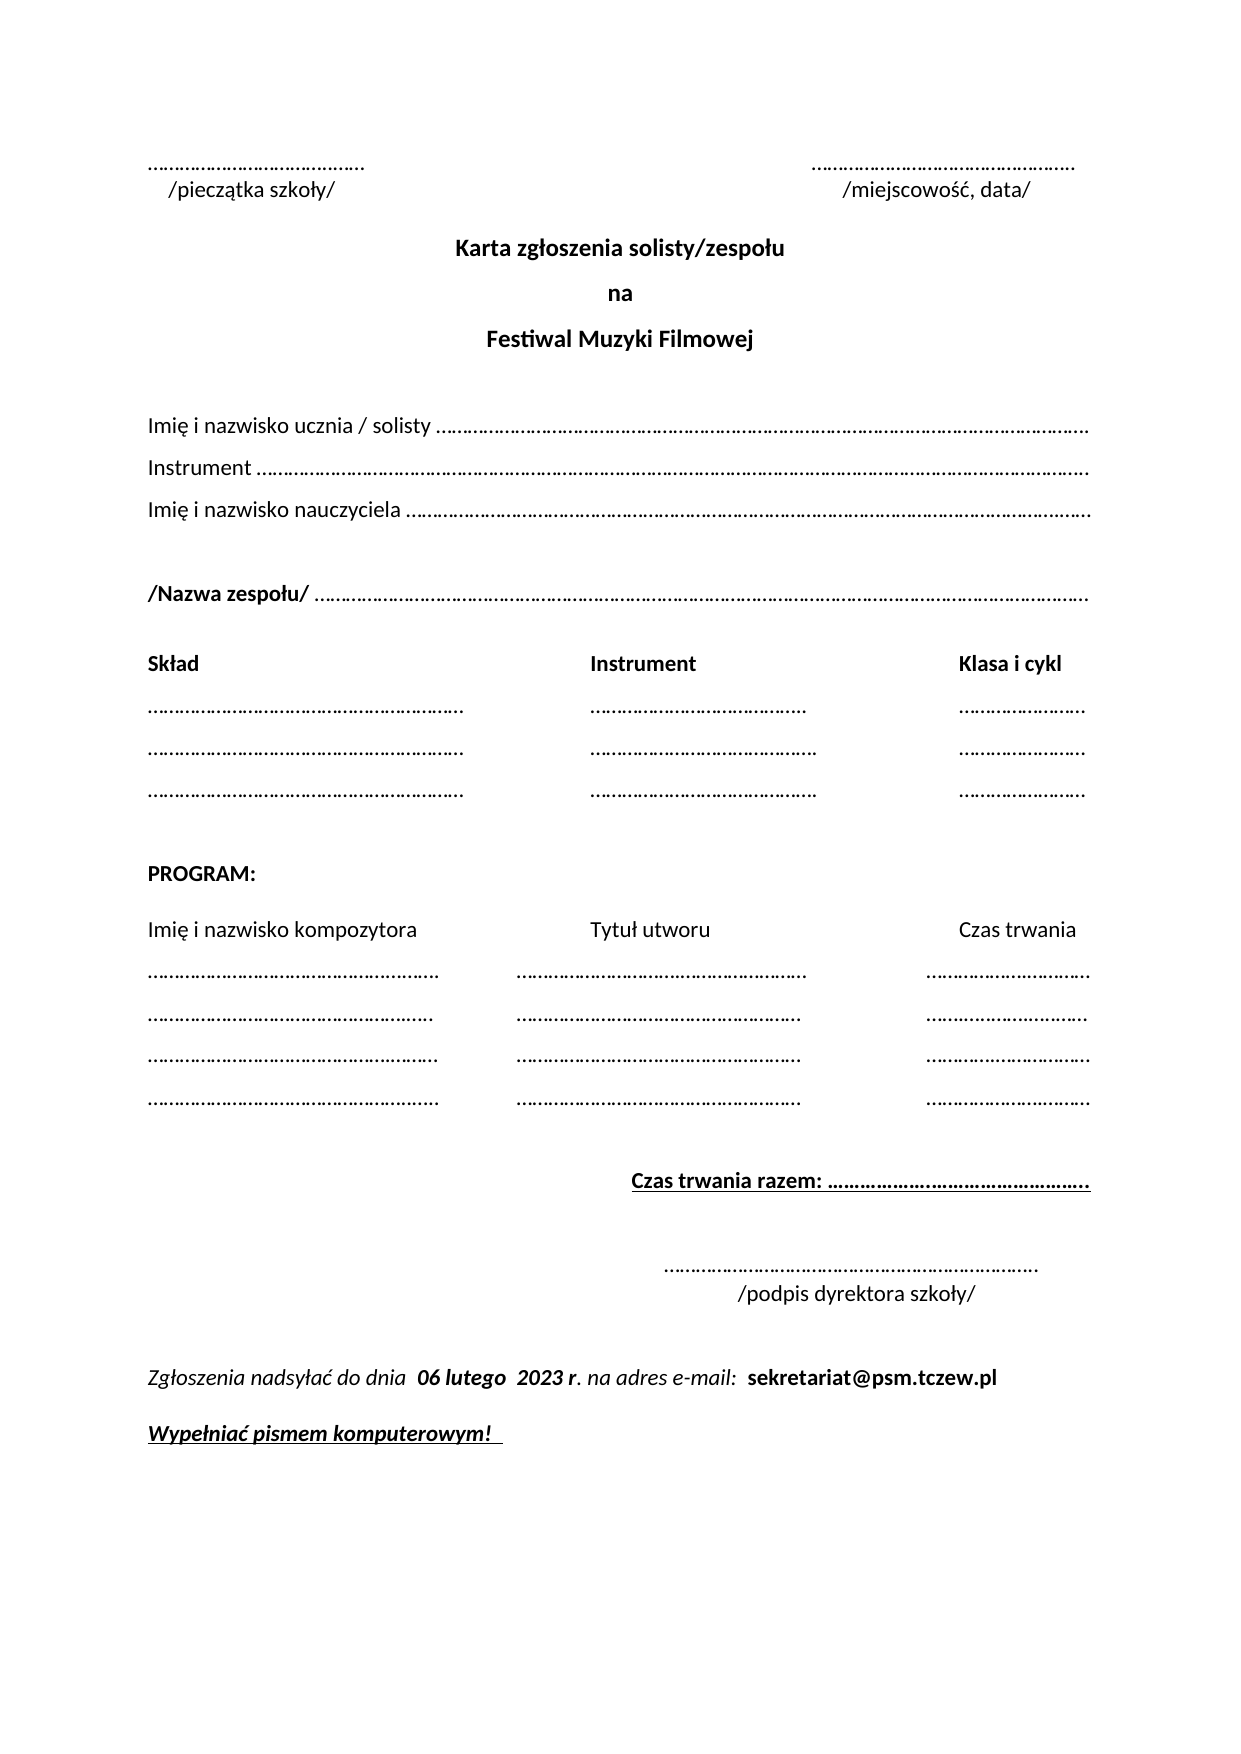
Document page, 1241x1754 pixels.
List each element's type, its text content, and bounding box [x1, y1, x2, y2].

text …………………………………………..….. ……………………………………………… ………………….……… [148, 1083, 1093, 1111]
text ………………………………………...……. ………………………….…………………… ……………….………… [148, 957, 1093, 985]
text Karta zgłoszenia solisty/zespołu [148, 232, 1093, 262]
text Wypełniać pismem komputerowym! [148, 1419, 1093, 1447]
text …………………………………………………………….. [590, 1251, 1093, 1279]
text /pieczątka szkoły/ /miejscowość, data/ [148, 176, 1093, 204]
text Festiwal Muzyki Filmowej [148, 323, 1093, 354]
text ……………………………………….……… ……………………………………………… ………….……………… [148, 1041, 1093, 1069]
text …………………………………………………… ………………………………….. …………………… [148, 691, 1093, 719]
text …………………………………………………… ……………………………………. …………………… [148, 775, 1093, 803]
text Czas trwania razem: ……………….……………………….. [148, 1167, 1093, 1194]
text Imię i nazwisko ucznia / solisty ……………………………………………………………………………………………………………. [148, 411, 1093, 439]
text /Nazwa zespołu/ ………………………………………………………………………………………………………………………………… [148, 579, 1093, 607]
text na [148, 277, 1093, 308]
text PROGRAM: [148, 859, 1093, 887]
text Imię i nazwisko kompozytora Tytuł utworu Czas trwania [148, 915, 1093, 943]
text Instrument ………………………………………………………………………………………………………………………………………….. [148, 453, 1093, 481]
text Skład Instrument Klasa i cykl [148, 649, 1093, 677]
text ………………………………………….….. ……………………………………………… …….…..…….…..…… [148, 999, 1093, 1027]
text /podpis dyrektora szkoły/ [664, 1279, 1093, 1307]
text …………………………………………………… ……………………………………. …………………… [148, 733, 1093, 761]
text Imię i nazwisko nauczyciela …………………………………………………………………………………………………………….…… [148, 495, 1093, 523]
text Zgłoszenia nadsyłać do dnia 06 lutego 2023 r. na adres e-mail: sekretariat@psm.tczew.pl [148, 1363, 1093, 1391]
text ……………………………..…… ………………………………………….. [148, 148, 1093, 176]
